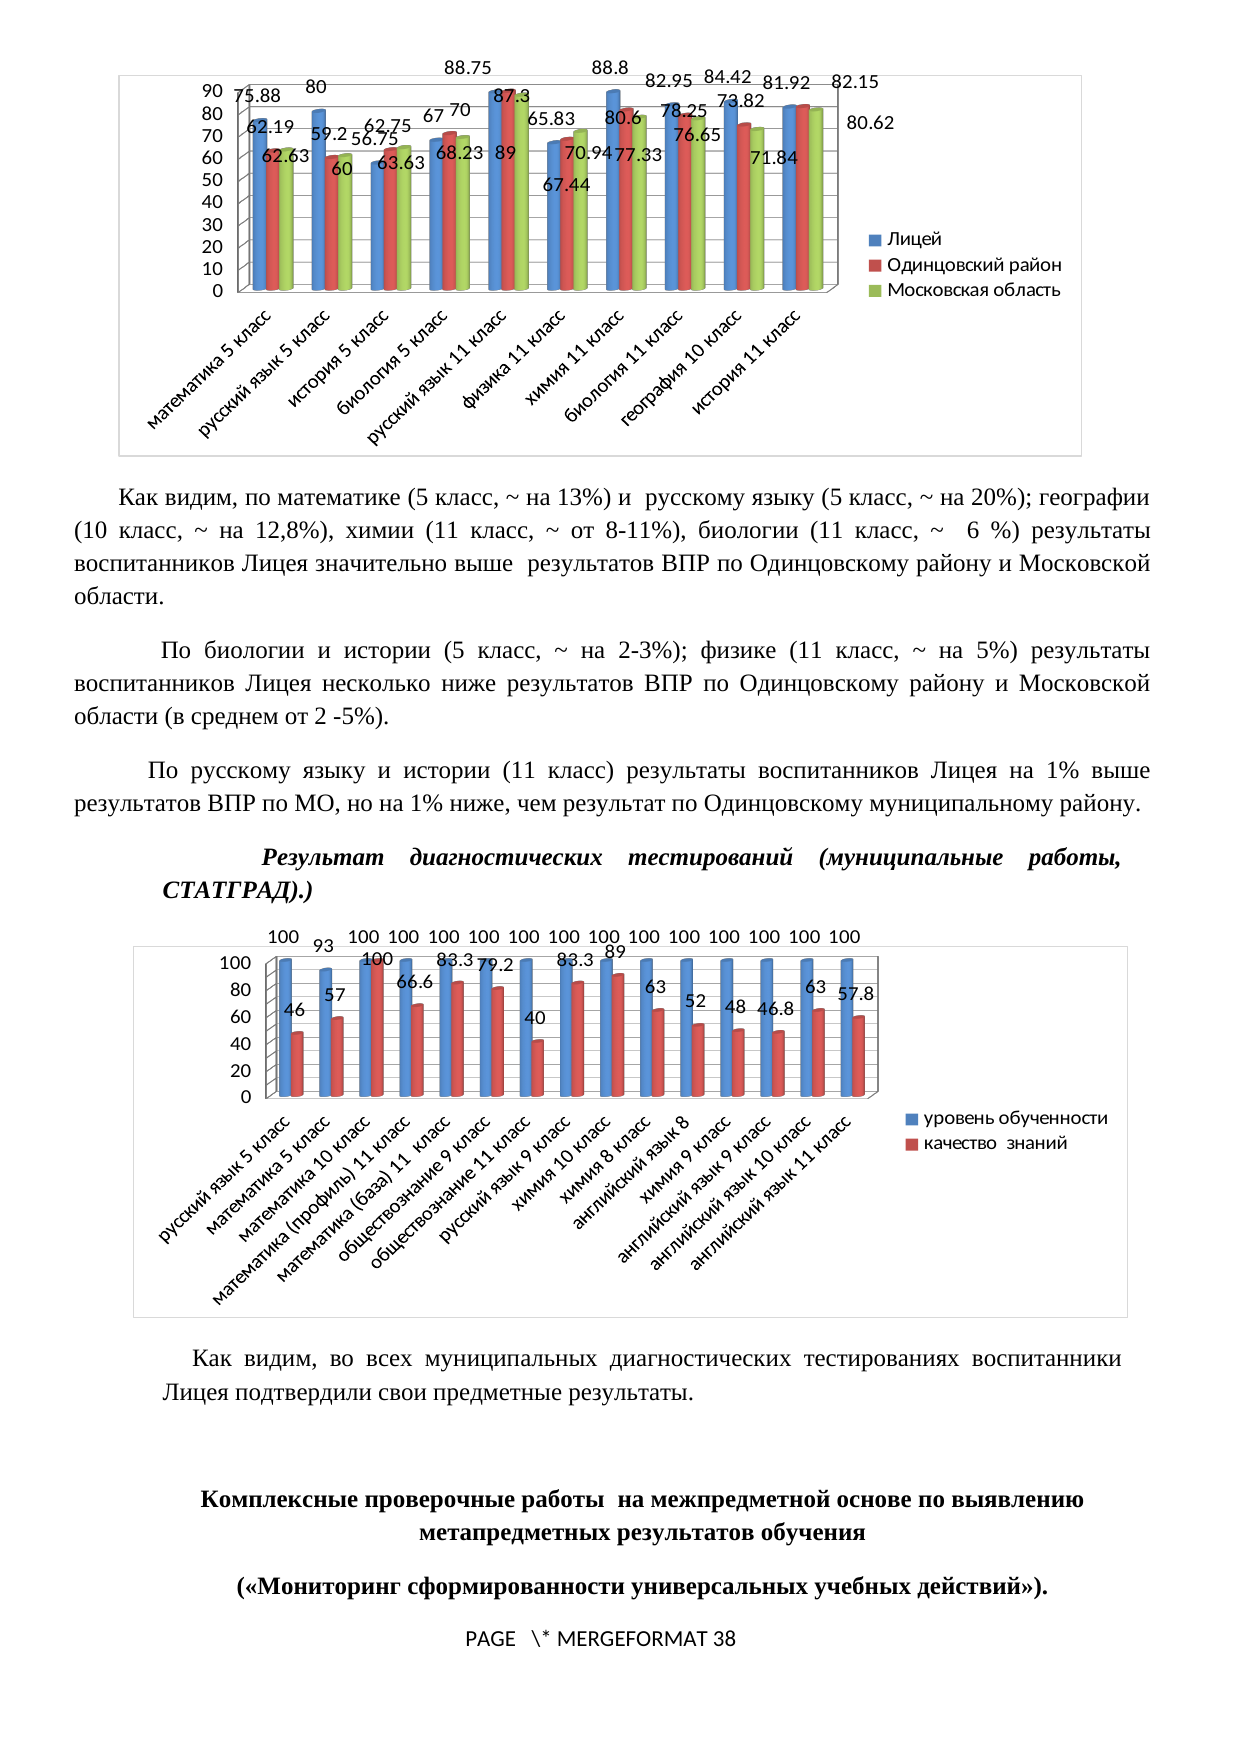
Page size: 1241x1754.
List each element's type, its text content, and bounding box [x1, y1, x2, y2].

text По биологии и истории (5 класс, ~ на 2-3%); физике (11 класс, ~ на 5%) результаты воспитанников Лицея несколько ниже результатов ВПР по Одинцовскому району и Московской области (в среднем от 2 -5%). [74, 635, 1152, 730]
text По русскому языку и истории (11 класс) результаты воспитанников Лицея на 1% выше результатов ВПР по МО, но на 1% ниже, чем результат по Одинцовскому муниципальному району. [74, 755, 1152, 817]
text Как видим, во всех муниципальных диагностических тестированиях воспитанники Лицея подтвердили свои предметные результаты. [162, 1343, 1122, 1405]
text Как видим, по математике (5 класс, ~ на 13%) и русскому языку (5 класс, ~ на 20%); географии (10 класс, ~ на 12,8%), химии (11 класс, ~ от 8-11%), биологии (11 класс, ~ 6 %) результаты воспитанников Лицея значительно выше результатов ВПР по Одинцовскому району и Московской области. [74, 482, 1152, 610]
text Результат диагностических тестирований (муниципальные работы, СТАТГРАД).) [162, 842, 1122, 903]
text Комплексные проверочные работы на межпредметной основе по выявлению метапредметных результатов обучения [162, 1484, 1122, 1546]
text («Мониторинг сформированности универсальных учебных действий»). [162, 1571, 1122, 1600]
